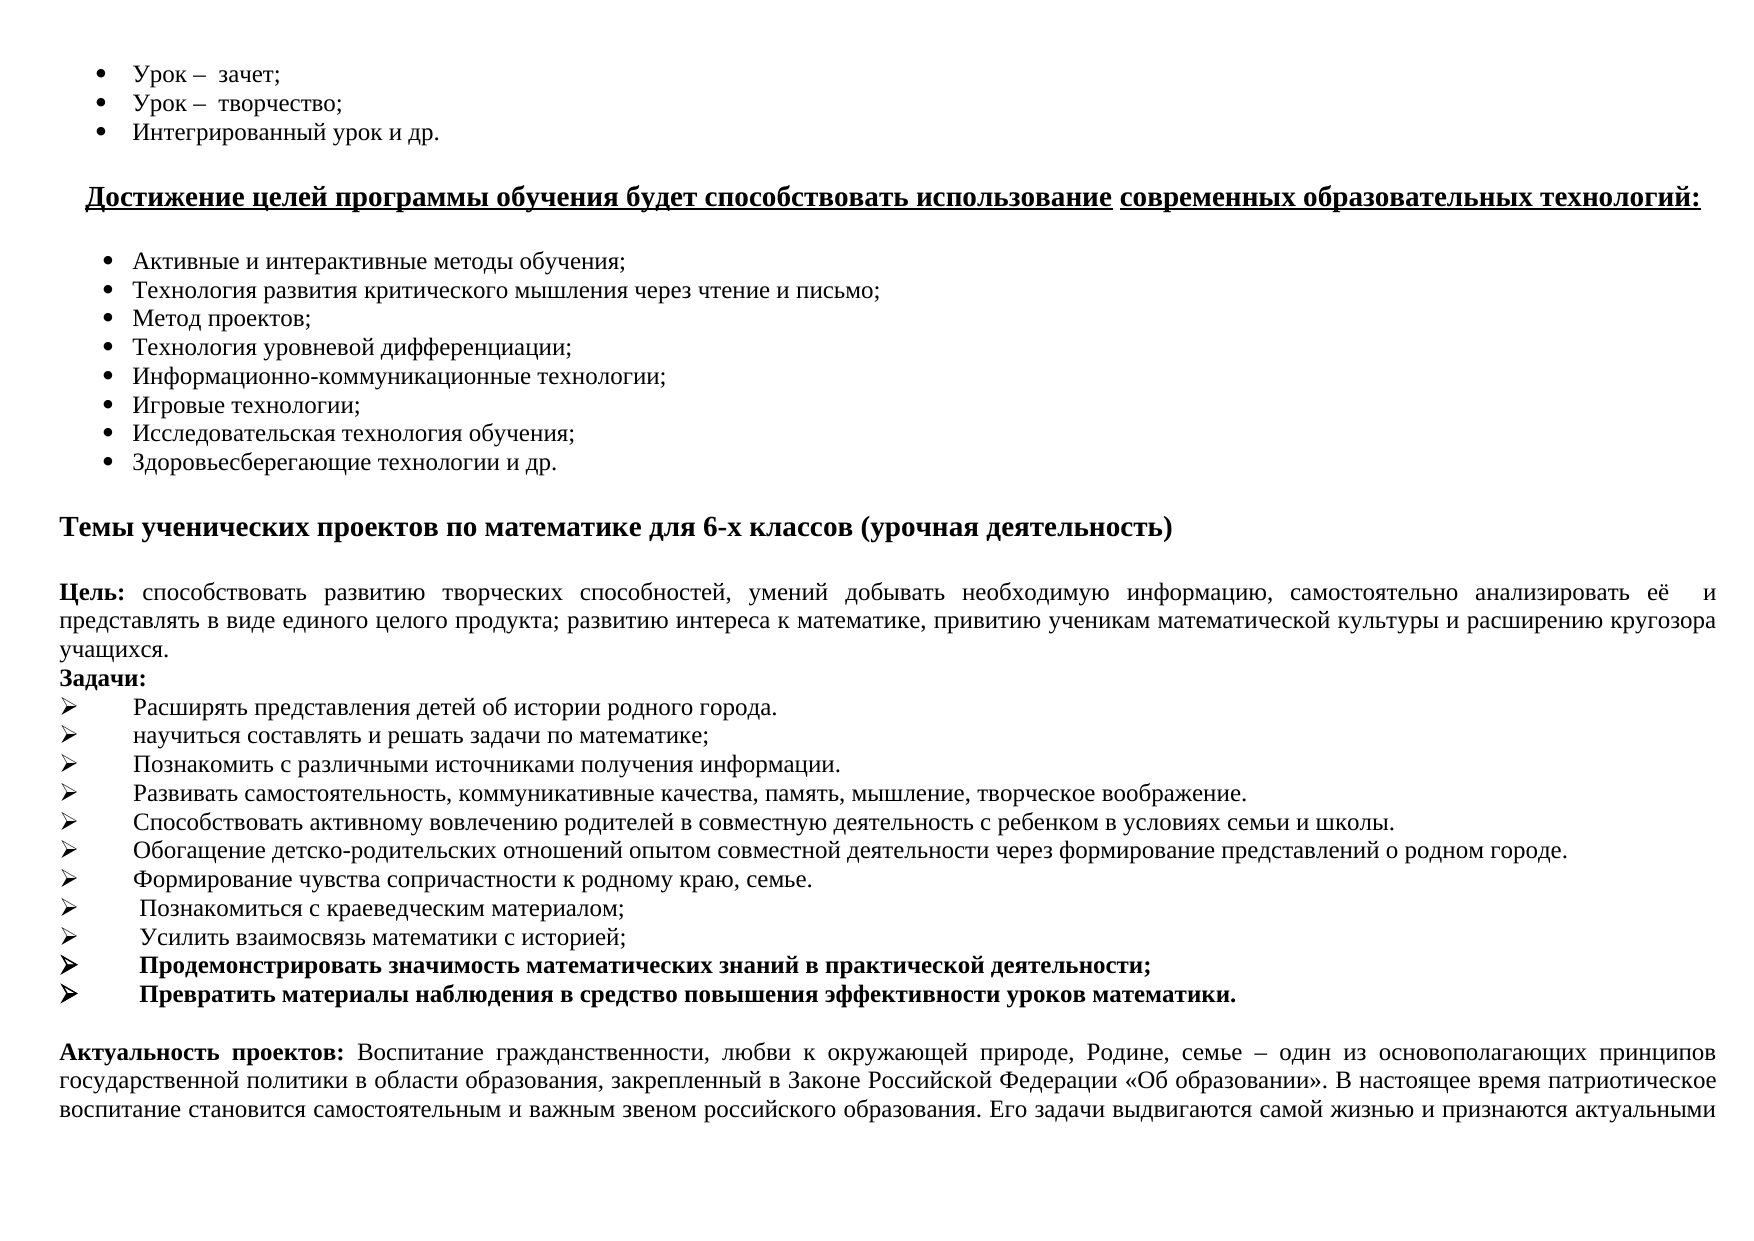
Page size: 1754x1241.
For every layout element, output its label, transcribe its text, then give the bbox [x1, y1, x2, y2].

list Развивать самостоятельность, коммуникативные качества, память, мышление, творческое воображение. [59, 778, 1718, 807]
list Познакомиться с краеведческим материалом; [59, 893, 1718, 922]
list Урок – творчество; [97, 88, 1718, 117]
list Активные и интерактивные методы обучения; [103, 246, 1718, 275]
list Технология развития критического мышления через чтение и письмо; [103, 275, 1718, 303]
list Познакомить с различными источниками получения информации. [59, 749, 1718, 778]
list Формирование чувства сопричастности к родному краю, семье. [59, 864, 1718, 893]
list Информационно-коммуникационные технологии; [103, 361, 1718, 390]
list Расширять представления детей об истории родного города. [59, 692, 1718, 720]
list научиться составлять и решать задачи по математике; [59, 720, 1718, 749]
list Метод проектов; [103, 303, 1718, 332]
text Задачи: [59, 663, 1718, 692]
text Достижение целей программы обучения будет способствовать использование современных образовательных технологий: [59, 179, 1718, 212]
list Здоровьесберегающие технологии и др. [103, 447, 1718, 476]
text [59, 1037, 1718, 1123]
list Исследовательская технология обучения; [103, 418, 1718, 447]
list Урок – зачет; [97, 59, 1718, 88]
text Темы ученических проектов по математике для 6-х классов (урочная деятельность) [59, 509, 1718, 543]
list Продемонстрировать значимость математических знаний в практической деятельности; [59, 950, 1718, 979]
list Превратить материалы наблюдения в средство повышения эффективности уроков математики. [59, 979, 1718, 1008]
list Игровые технологии; [103, 390, 1718, 418]
list Обогащение детско-родительских отношений опытом совместной деятельности через формирование представлений о родном городе. [59, 835, 1718, 864]
list Усилить взаимосвязь математики с историей; [59, 922, 1718, 950]
list Технология уровневой дифференциации; [103, 332, 1718, 361]
text Цель: способствовать развитию творческих способностей, умений добывать необходимую информацию, самостоятельно анализировать её и представлять в виде единого целого продукта; развитию интереса к математике, привитию ученикам математической культуры и расширению кругозора учащихся. [59, 577, 1718, 663]
list Интегрированный урок и др. [97, 117, 1718, 145]
list Способствовать активному вовлечению родителей в совместную деятельность с ребенком в условиях семьи и школы. [59, 807, 1718, 835]
